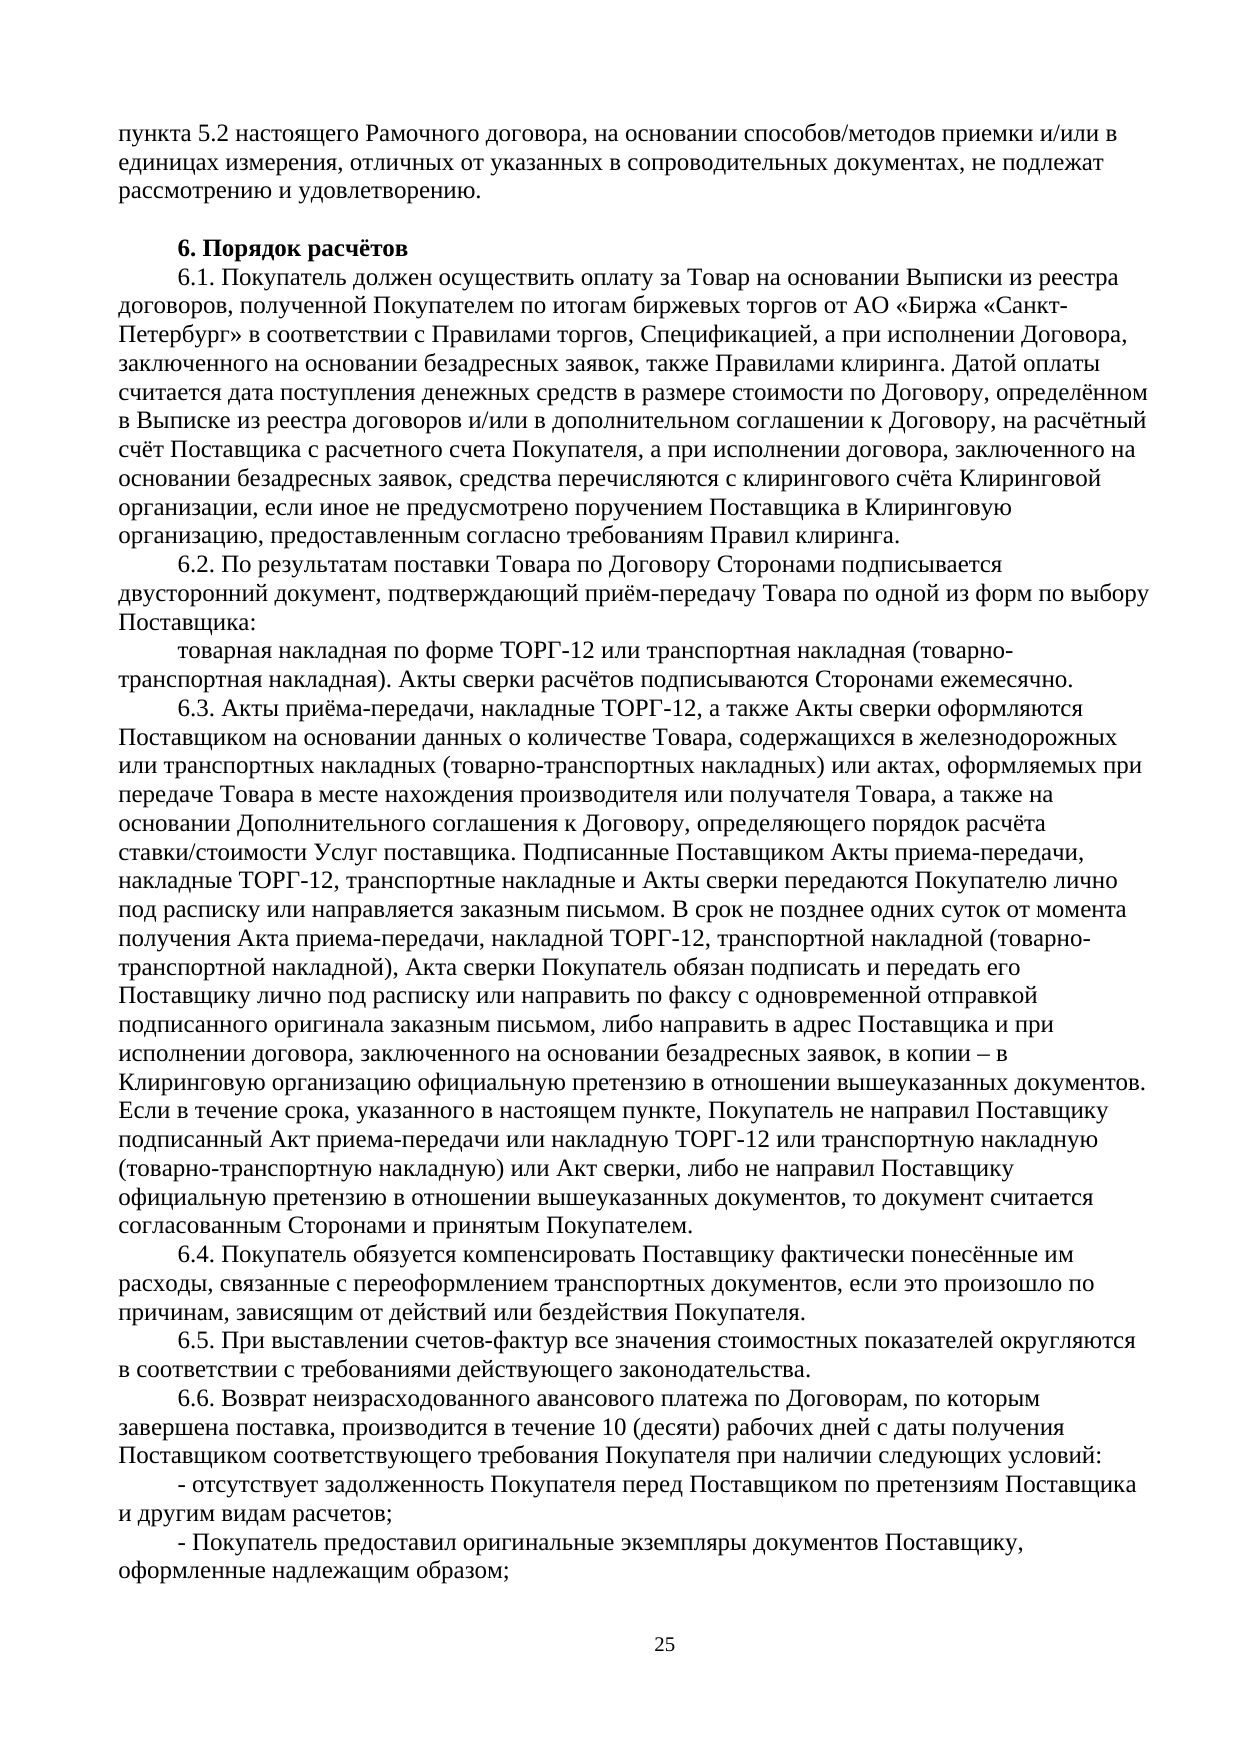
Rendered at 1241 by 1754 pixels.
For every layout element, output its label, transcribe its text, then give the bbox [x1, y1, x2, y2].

text 6.1. Покупатель должен осуществить оплату за Товар на основании Выписки из реестра договоров, полученной Покупателем по итогам биржевых торгов от АО «Биржа «Санкт-Петербург» в соответствии с Правилами торгов, Спецификацией, а при исполнении Договора, заключенного на основании безадресных заявок, также Правилами клиринга. Датой оплаты считается дата поступления денежных средств в размере стоимости по Договору, определённом в Выписке из реестра договоров и/или в дополнительном соглашении к Договору, на расчётный счёт Поставщика с расчетного счета Покупателя, а при исполнении договора, заключенного на основании безадресных заявок, средства перечисляются с клирингового счёта Клиринговой организации, если иное не предусмотрено поручением Поставщика в Клиринговую организацию, предоставленным согласно требованиям Правил клиринга. [118, 262, 1152, 549]
text 6. Порядок расчётов [118, 233, 1152, 262]
text 6.6. Возврат неизрасходованного авансового платежа по Договорам, по которым завершена поставка, производится в течение 10 (десяти) рабочих дней с даты получения Поставщиком соответствующего требования Покупателя при наличии следующих условий: [118, 1383, 1152, 1469]
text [118, 118, 1152, 204]
text 6.2. По результатам поставки Товара по Договору Сторонами подписывается двусторонний документ, подтверждающий приём-передачу Товара по одной из форм по выбору Поставщика: [118, 549, 1152, 636]
text 6.3. Акты приёма-передачи, накладные ТОРГ-12, а также Акты сверки оформляются Поставщиком на основании данных о количестве Товара, содержащихся в железнодорожных или транспортных накладных (товарно-транспортных накладных) или актах, оформляемых при передаче Товара в месте нахождения производителя или получателя Товара, а также на основании Дополнительного соглашения к Договору, определяющего порядок расчёта ставки/стоимости Услуг поставщика. Подписанные Поставщиком Акты приема-передачи, накладные ТОРГ-12, транспортные накладные и Акты сверки передаются Покупателю лично под расписку или направляется заказным письмом. В срок не позднее одних суток от момента получения Акта приема-передачи, накладной ТОРГ-12, транспортной накладной (товарно-транспортной накладной), Акта сверки Покупатель обязан подписать и передать его Поставщику лично под расписку или направить по факсу с одновременной отправкой подписанного оригинала заказным письмом, либо направить в адрес Поставщика и при исполнении договора, заключенного на основании безадресных заявок, в копии – в Клиринговую организацию официальную претензию в отношении вышеуказанных документов. Если в течение срока, указанного в настоящем пункте, Покупатель не направил Поставщику подписанный Акт приема-передачи или накладную ТОРГ-12 или транспортную накладную (товарно-транспортную накладную) или Акт сверки, либо не направил Поставщику официальную претензию в отношении вышеуказанных документов, то документ считается согласованным Сторонами и принятым Покупателем. [118, 693, 1152, 1239]
text 6.4. Покупатель обязуется компенсировать Поставщику фактически понесённые им расходы, связанные с переоформлением транспортных документов, если это произошло по причинам, зависящим от действий или бездействия Покупателя. [118, 1239, 1152, 1326]
text товарная накладная по форме ТОРГ-12 или транспортная накладная (товарно-транспортная накладная). Акты сверки расчётов подписываются Сторонами ежемесячно. [118, 636, 1152, 693]
text 6.5. При выставлении счетов-фактур все значения стоимостных показателей округляются в соответствии с требованиями действующего законодательства. [118, 1326, 1152, 1383]
text - Покупатель предоставил оригинальные экземпляры документов Поставщику, оформленные надлежащим образом; [118, 1527, 1152, 1584]
text - отсутствует задолженность Покупателя перед Поставщиком по претензиям Поставщика и другим видам расчетов; [118, 1469, 1152, 1527]
